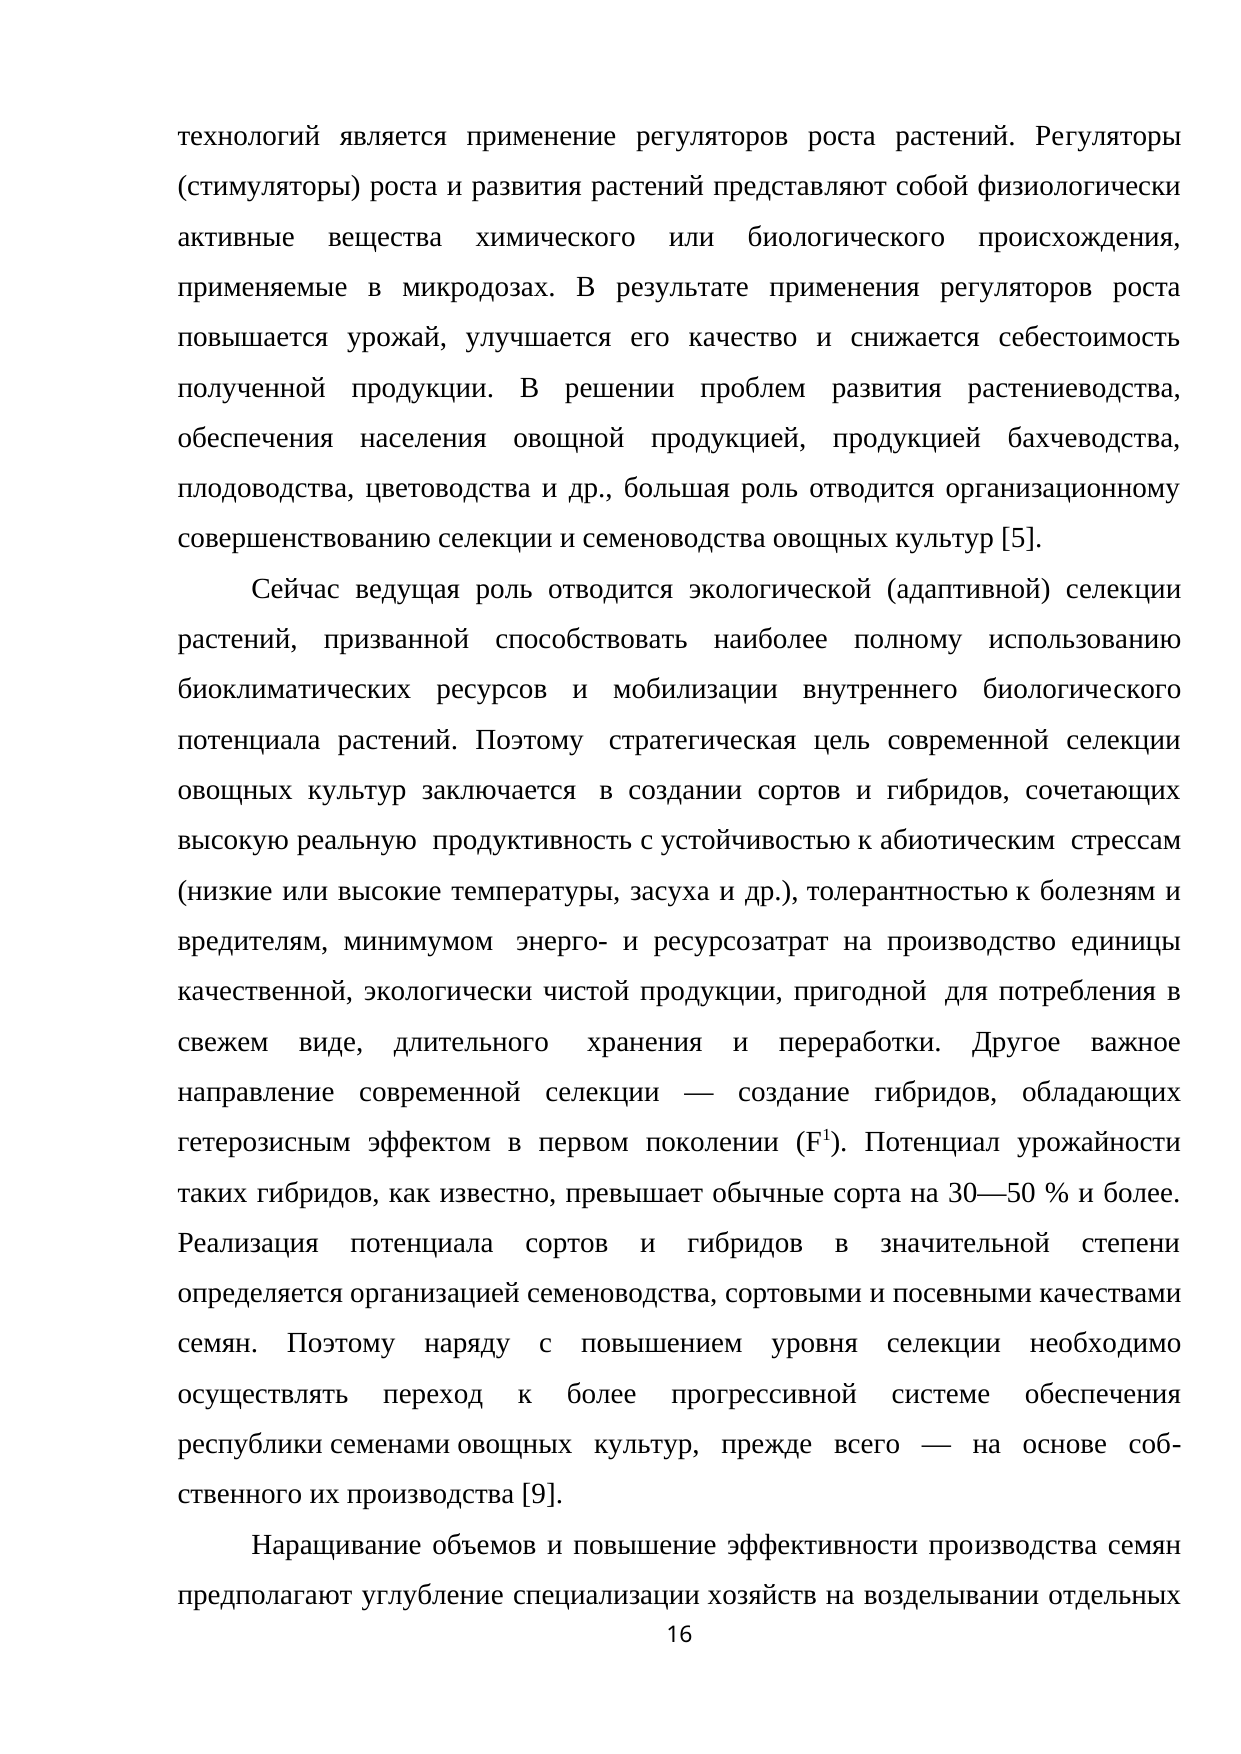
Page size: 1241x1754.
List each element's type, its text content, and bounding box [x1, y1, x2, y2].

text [177, 118, 1181, 554]
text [177, 1527, 1181, 1611]
text Сейчас ведущая роль отводится экологической (адаптивной) селекции растений, призванной способствовать наиболее полному использованию биоклиматических ресурсов и мобилизации внутреннего биологического потенциала растений. Поэтому стратегическая цель современной селекции овощных культур заключается в создании сортов и гибридов, сочетающих высокую реальную продуктивность с устойчивостью к абиотическим стрессам (низкие или высокие температуры, засуха и др.), толерантностью к болезням и вредителям, минимумом энерго- и ресурсозатрат на производство единицы качественной, экологически чистой продукции, пригодной для потребления в свежем виде, длительного хранения и переработки. Другое важное направление современной селекции — создание гибридов, обладающих гетерозисным эффектом в первом поколении (F1). Потенциал урожайности таких гибридов, как известно, превышает обычные сорта на 30—50 % и более. Реализация потенциала сортов и гибридов в значительной степени определяется организацией семеноводства, сортовыми и посевными качествами семян. Поэтому наряду с повышением уровня селекции необходимо осуществлять переход к более прогрессивной системе обеспечения республики семенами овощных культур, прежде всего — на основе собственного их производства [9]. [177, 571, 1181, 1510]
